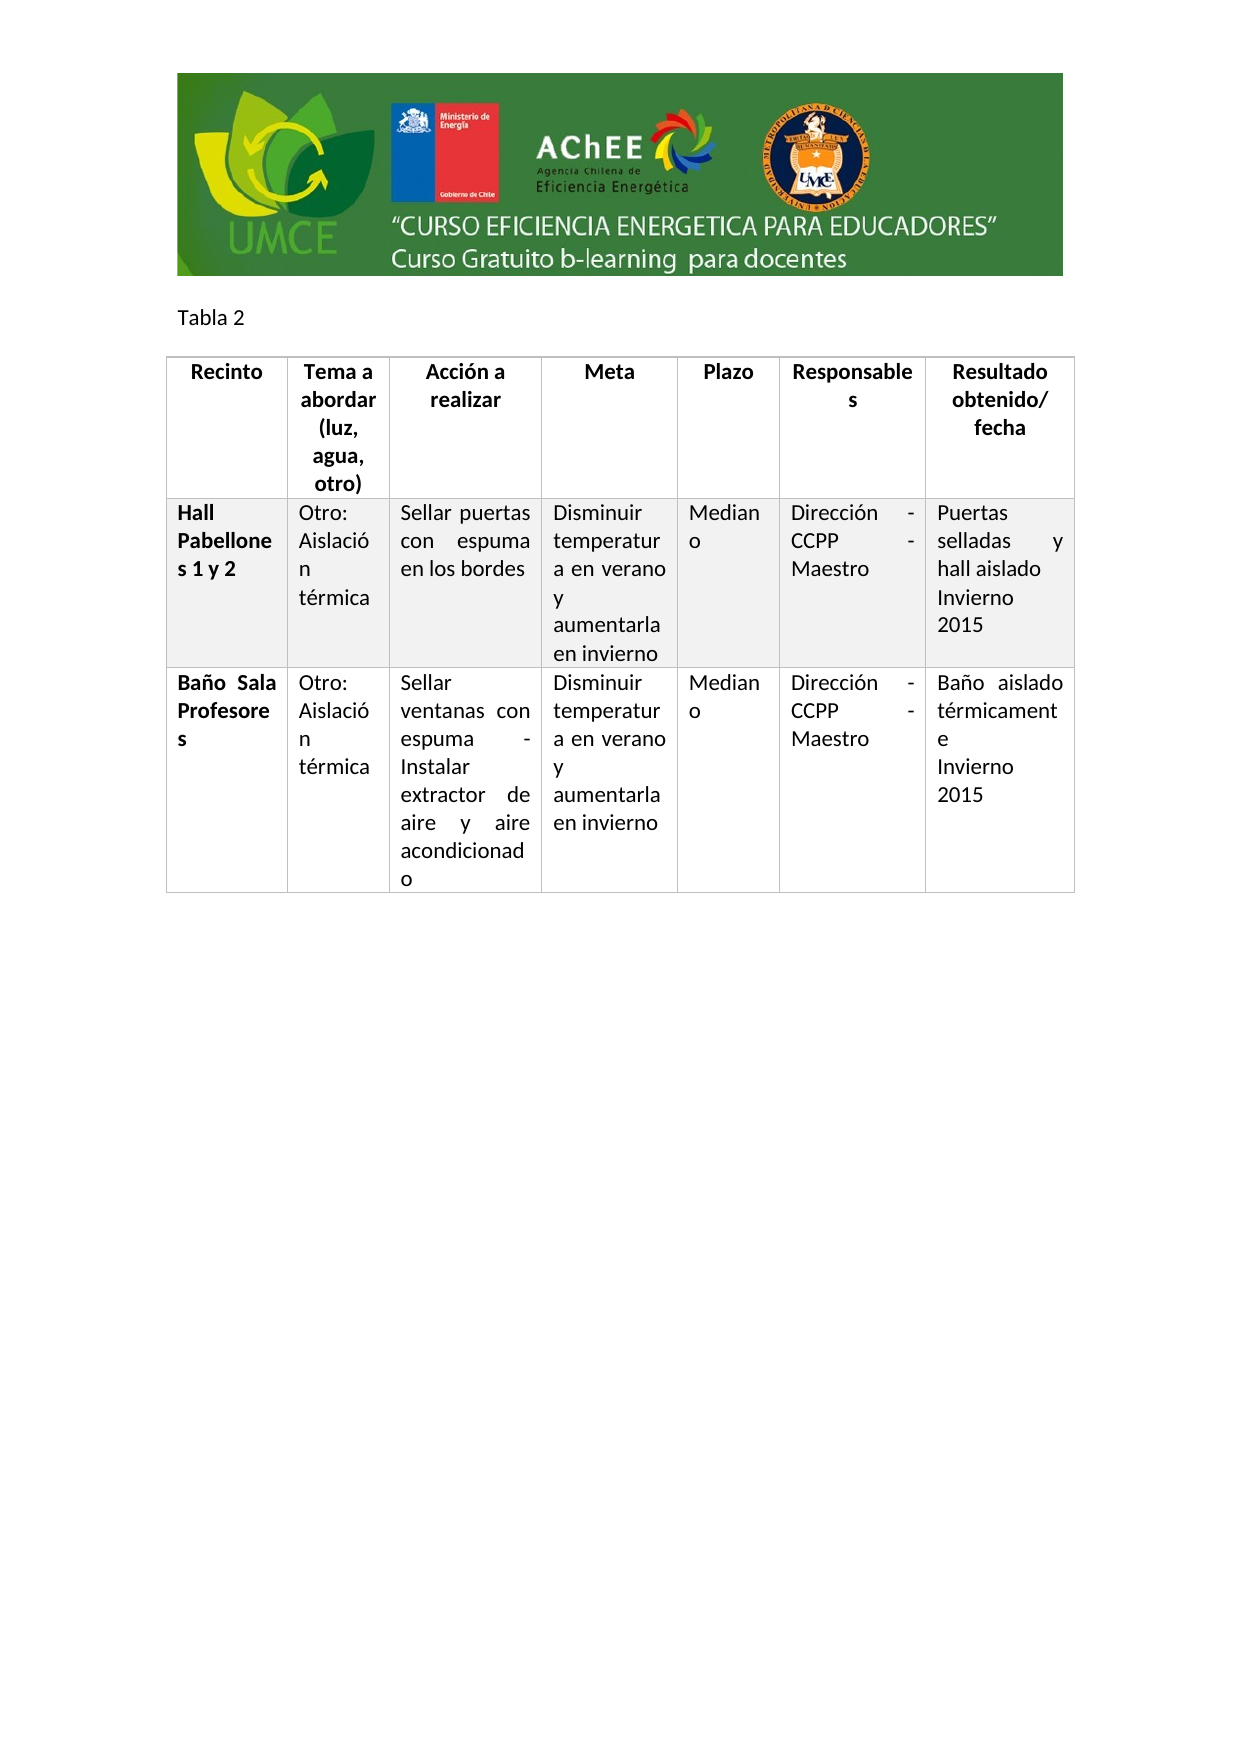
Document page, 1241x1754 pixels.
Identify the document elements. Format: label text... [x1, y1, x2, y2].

table_cell Sellar ventanas con espuma - Instalar extractor de aire y aire acondicionado [390, 668, 541, 892]
table_header Tema a abordar (luz, agua, otro) [288, 358, 389, 497]
table_cell Disminuir temperatura en verano y aumentarla en invierno [542, 668, 677, 892]
table_cell Otro: Aislación térmica [288, 499, 389, 667]
table_cell Baño aislado térmicamente Invierno 2015 [926, 668, 1074, 892]
table_header Responsables [780, 358, 925, 497]
table_cell Baño Sala Profesores [167, 668, 287, 892]
picture [177, 73, 1063, 276]
table_cell Dirección - CCPP - Maestro [780, 499, 925, 667]
table_cell Sellar puertas con espuma en los bordes [390, 499, 541, 667]
table_header Plazo [678, 358, 779, 497]
table_header Meta [542, 358, 677, 497]
table_cell Mediano [678, 668, 779, 892]
table_cell Dirección - CCPP - Maestro [780, 668, 925, 892]
table_cell Puertas selladas y hall aislado Invierno 2015 [926, 499, 1074, 667]
table_cell Otro: Aislación térmica [288, 668, 389, 892]
table_cell Hall Pabellones 1 y 2 [167, 499, 287, 667]
table_header Resultado obtenido/ fecha [926, 358, 1074, 497]
table_cell Disminuir temperatura en verano y aumentarla en invierno [542, 499, 677, 667]
table_header Recinto [167, 358, 287, 497]
table_header Acción a realizar [390, 358, 541, 497]
text Tabla 2 [177, 303, 1063, 331]
table_cell Mediano [678, 499, 779, 667]
